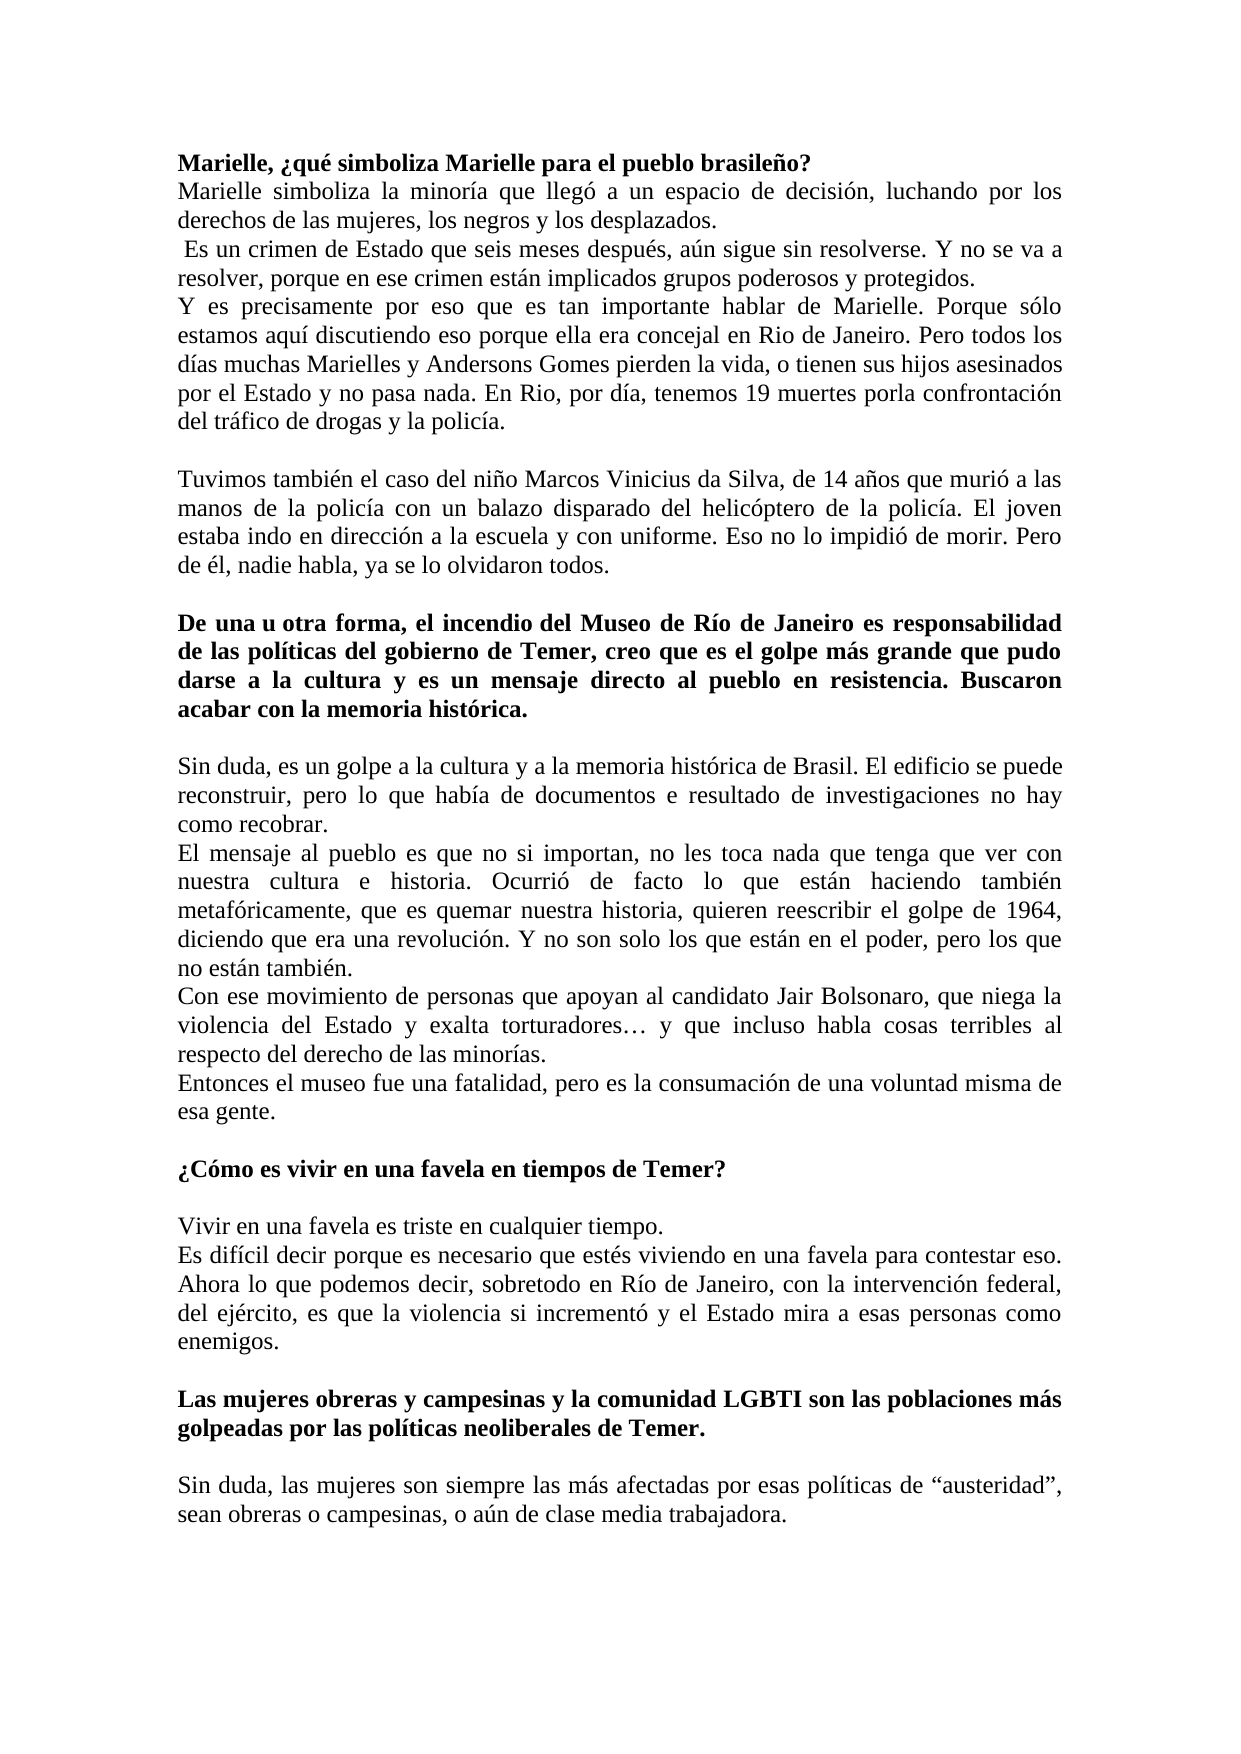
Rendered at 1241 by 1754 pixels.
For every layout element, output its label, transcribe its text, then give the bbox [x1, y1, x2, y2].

text Marielle simboliza la minoría que llegó a un espacio de decisión, luchando por los derechos de las mujeres, los negros y los desplazados. [177, 176, 1063, 234]
text De una u otra forma, el incendio del Museo de Río de Janeiro es responsabilidad de las políticas del gobierno de Temer, creo que es el golpe más grande que pudo darse a la cultura y es un mensaje directo al pueblo en resistencia. Buscaron acabar con la memoria histórica. [177, 608, 1063, 723]
text Vivir en una favela es triste en cualquier tiempo. [177, 1211, 1063, 1240]
text Es difícil decir porque es necesario que estés viviendo en una favela para contestar eso. Ahora lo que podemos decir, sobretodo en Río de Janeiro, con la intervención federal, del ejército, es que la violencia si incrementó y el Estado mira a esas personas como enemigos. [177, 1240, 1063, 1355]
text Sin duda, las mujeres son siempre las más afectadas por esas políticas de “austeridad”, sean obreras o campesinas, o aún de clase media trabajadora. [177, 1470, 1063, 1528]
text Con ese movimiento de personas que apoyan al candidato Jair Bolsonaro, que niega la violencia del Estado y exalta torturadores… y que incluso habla cosas terribles al respecto del derecho de las minorías. [177, 981, 1063, 1068]
text ¿Cómo es vivir en una favela en tiempos de Temer? [177, 1154, 1063, 1183]
text Las mujeres obreras y campesinas y la comunidad LGBTI son las poblaciones más golpeadas por las políticas neoliberales de Temer. [177, 1384, 1063, 1441]
text Tuvimos también el caso del niño Marcos Vinicius da Silva, de 14 años que murió a las manos de la policía con un balazo disparado del helicóptero de la policía. El joven estaba indo en dirección a la escuela y con uniforme. Eso no lo impidió de morir. Pero de él, nadie habla, ya se lo olvidaron todos. [177, 464, 1063, 579]
text Entonces el museo fue una fatalidad, pero es la consumación de una voluntad misma de esa gente. [177, 1068, 1063, 1125]
text Es un crimen de Estado que seis meses después, aún sigue sin resolverse. Y no se va a resolver, porque en ese crimen están implicados grupos poderosos y protegidos. [177, 234, 1063, 291]
text Sin duda, es un golpe a la cultura y a la memoria histórica de Brasil. El edificio se puede reconstruir, pero lo que había de documentos e resultado de investigaciones no hay como recobrar. [177, 751, 1063, 838]
text Marielle, ¿qué simboliza Marielle para el pueblo brasileño? [177, 148, 1063, 176]
text El mensaje al pueblo es que no si importan, no les toca nada que tenga que ver con nuestra cultura e historia. Ocurrió de facto lo que están haciendo también metafóricamente, que es quemar nuestra historia, quieren reescribir el golpe de 1964, diciendo que era una revolución. Y no son solo los que están en el poder, pero los que no están también. [177, 838, 1063, 981]
text Y es precisamente por eso que es tan importante hablar de Marielle. Porque sólo estamos aquí discutiendo eso porque ella era concejal en Rio de Janeiro. Pero todos los días muchas Marielles y Andersons Gomes pierden la vida, o tienen sus hijos asesinados por el Estado y no pasa nada. En Rio, por día, tenemos 19 muertes porla confrontación del tráfico de drogas y la policía. [177, 291, 1063, 435]
